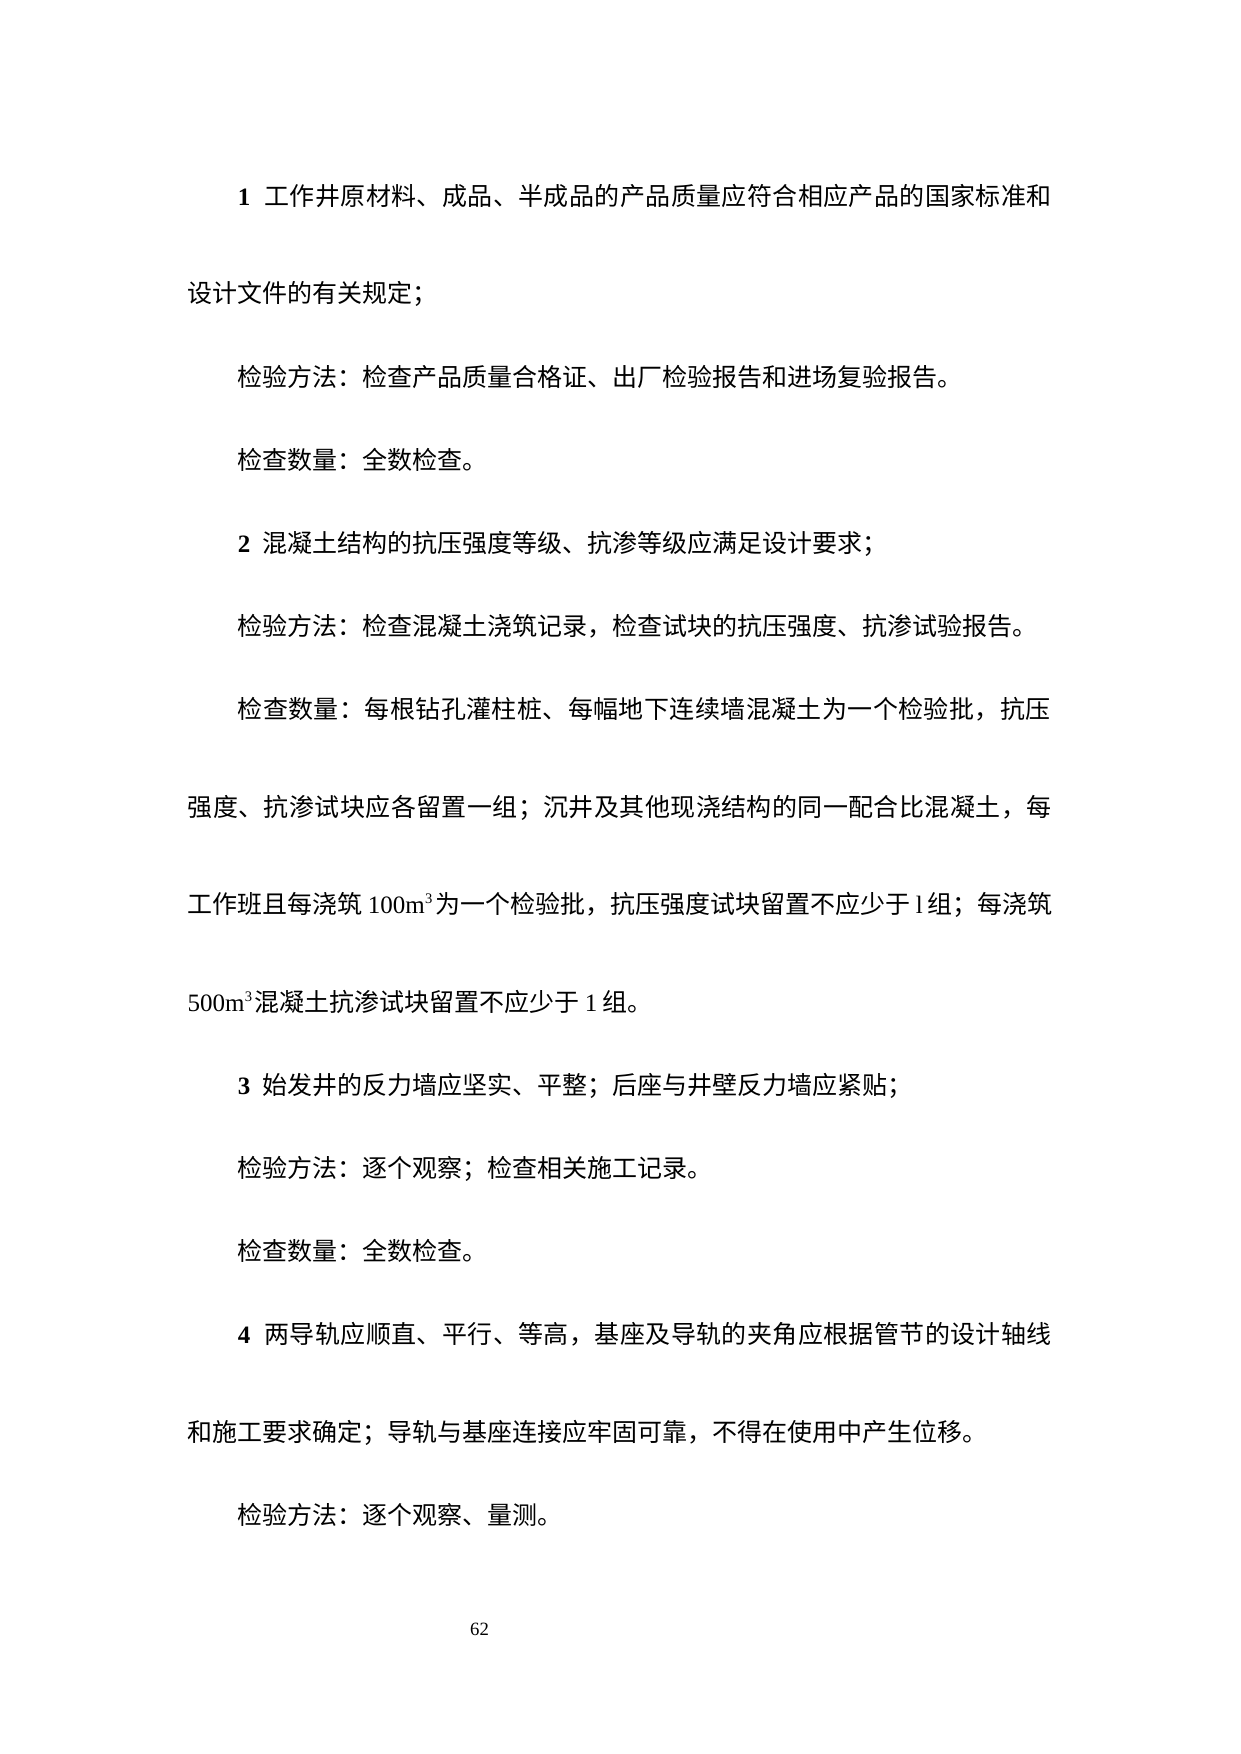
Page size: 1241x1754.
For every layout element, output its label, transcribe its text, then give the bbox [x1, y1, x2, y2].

text 1 工作井原材料、成品、半成品的产品质量应符合相应产品的国家标准和设计文件的有关规定； [187, 162, 1053, 324]
text 检验方法：逐个观察；检查相关施工记录。 [187, 1134, 1053, 1199]
text 4 两导轨应顺直、平行、等高，基座及导轨的夹角应根据管节的设计轴线和施工要求确定；导轨与基座连接应牢固可靠，不得在使用中产生位移。 [187, 1300, 1053, 1463]
text 检查数量：全数检查。 [187, 1217, 1053, 1282]
text 检查数量：全数检查。 [187, 426, 1053, 491]
text 检查数量：每根钻孔灌柱桩、每幅地下连续墙混凝土为一个检验批，抗压强度、抗渗试块应各留置一组；沉井及其他现浇结构的同一配合比混凝土，每工作班且每浇筑100m3为一个检验批，抗压强度试块留置不应少于l组；每浇筑500m3混凝土抗渗试块留置不应少于1组。 [187, 675, 1053, 1033]
text 2 混凝土结构的抗压强度等级、抗渗等级应满足设计要求； [187, 509, 1053, 574]
text 检验方法：检查混凝土浇筑记录，检查试块的抗压强度、抗渗试验报告。 [187, 592, 1053, 657]
text 检验方法：逐个观察、量测。 [187, 1481, 1053, 1546]
text 检验方法：检查产品质量合格证、出厂检验报告和进场复验报告。 [187, 343, 1053, 408]
text 3 始发井的反力墙应坚实、平整；后座与井壁反力墙应紧贴； [187, 1051, 1053, 1116]
